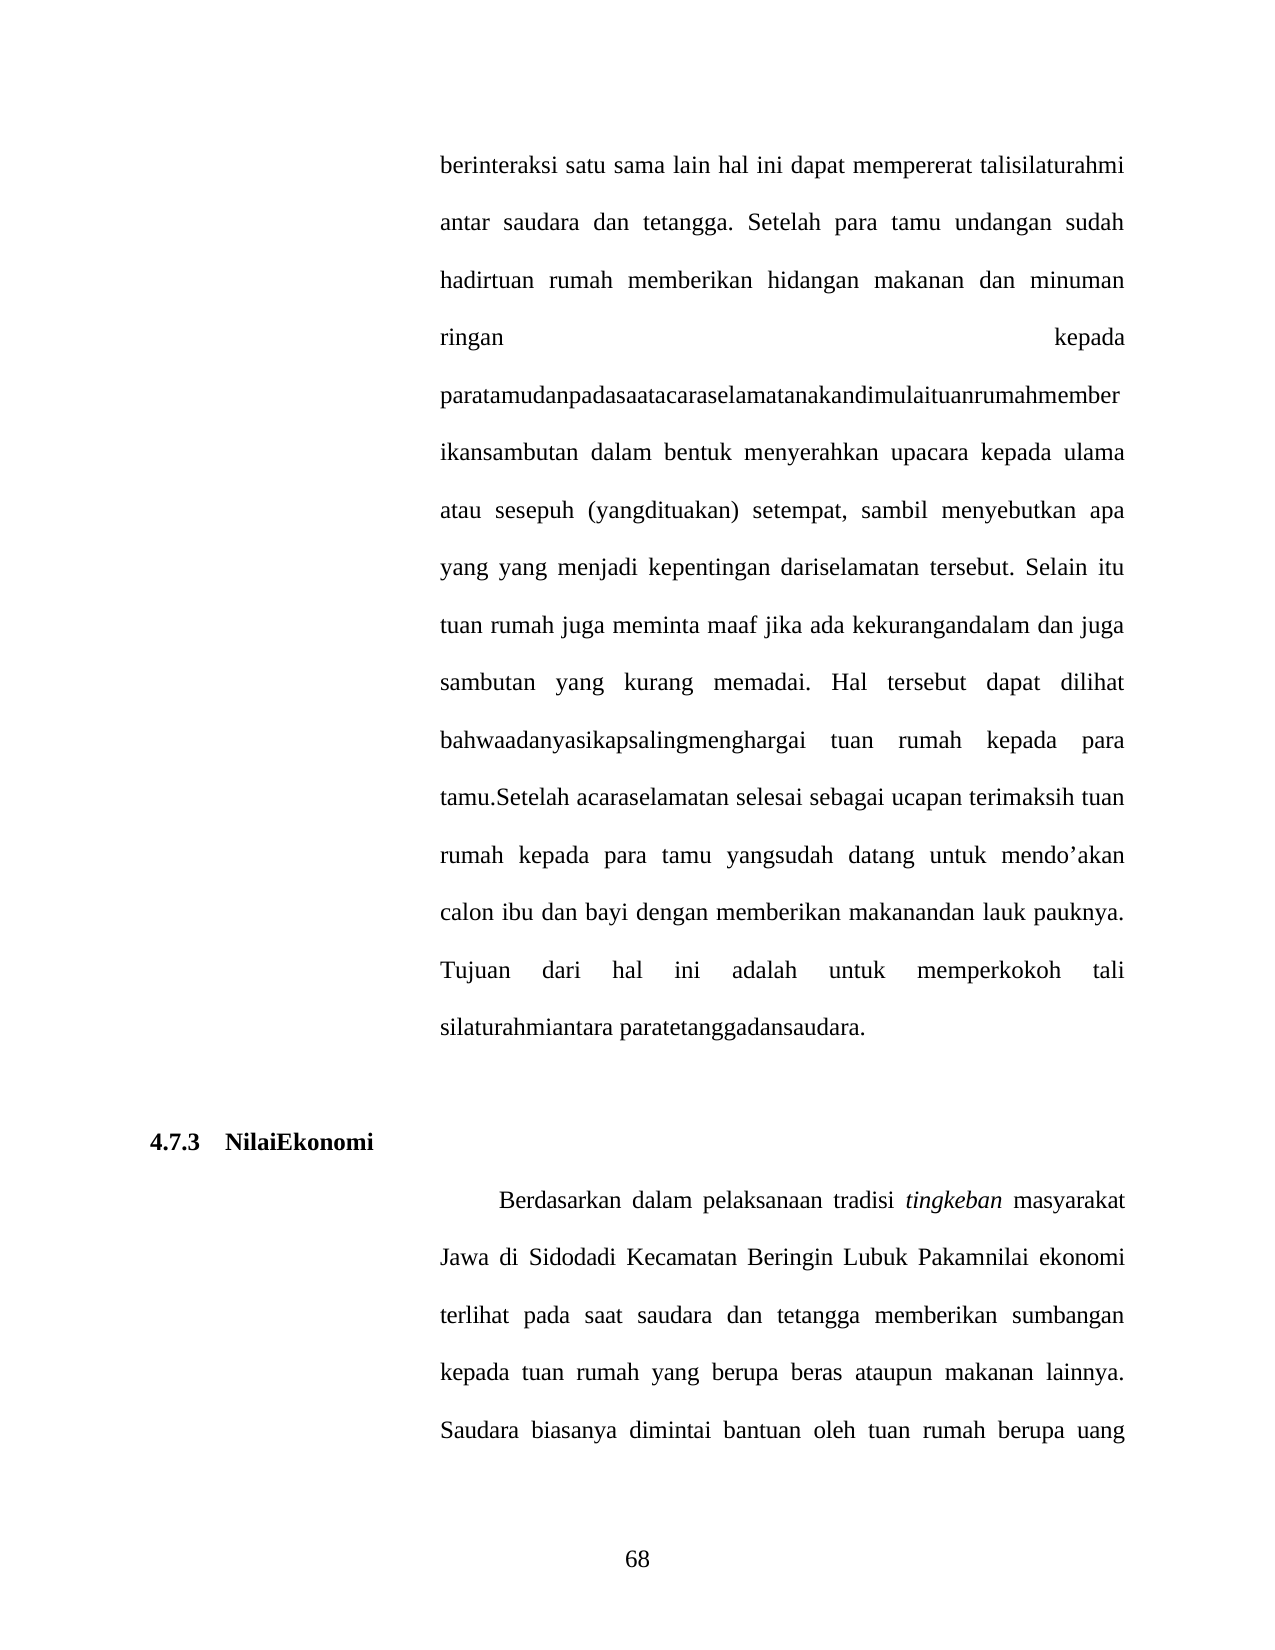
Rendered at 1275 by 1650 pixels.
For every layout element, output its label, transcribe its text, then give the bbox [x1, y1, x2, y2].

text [440, 1185, 1125, 1444]
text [440, 150, 1125, 1041]
subtitle NilaiEkonomi [150, 1127, 1125, 1156]
